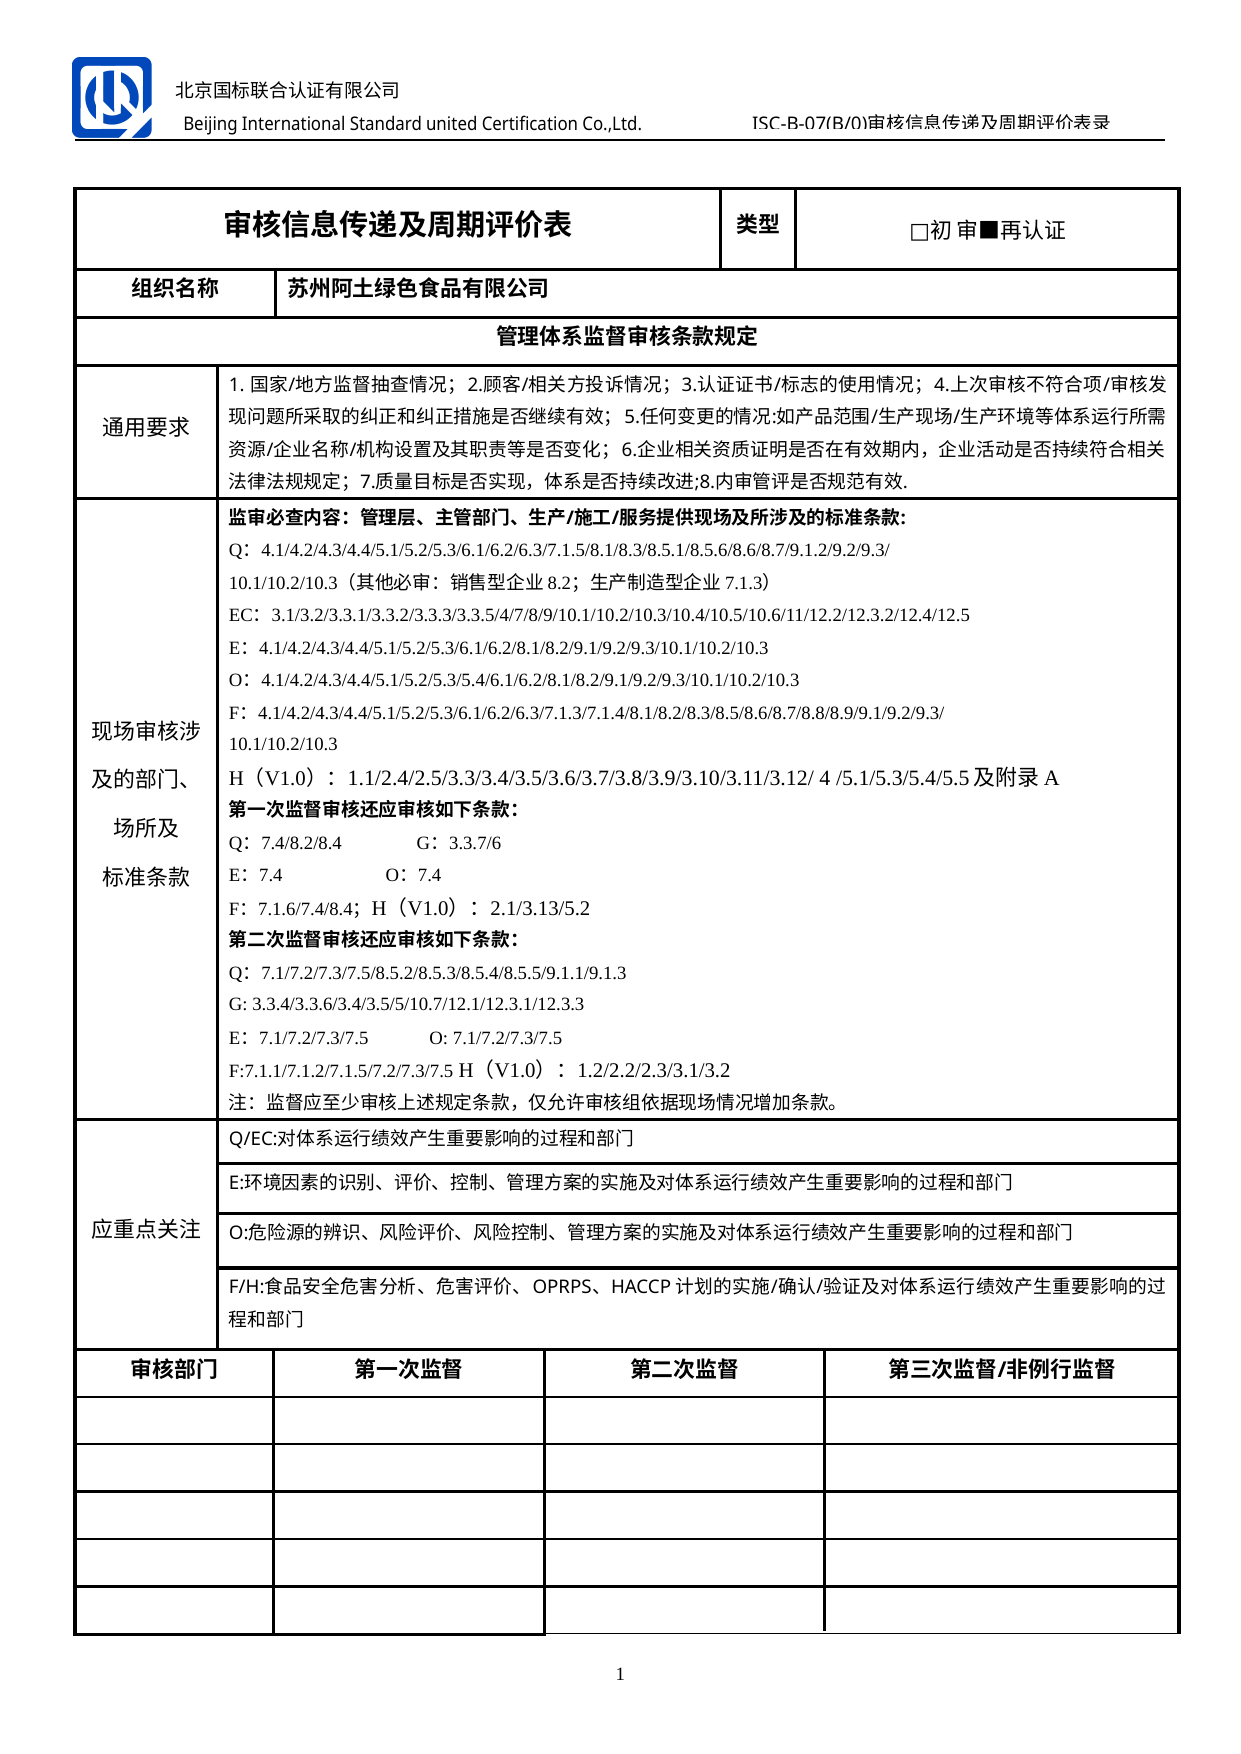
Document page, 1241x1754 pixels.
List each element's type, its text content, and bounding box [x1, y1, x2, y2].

picture [72, 57, 152, 138]
table_cell 1. 国家/地方监督抽查情况；2.顾客/相关方投诉情况；3.认证证书/标志的使用情况；4.上次审核不符合项/审核发现问题所采取的纠正和纠正措施是否继续有效；5.任何变更的情况:如产品范围/生产现场/生产环境等体系运行所需资源/企业名称/机构设置及其职责等是否变化；6.企业相关资质证明是否在有效期内，企业活动是否持续符合相关法律法规规定；7.质量目标是否实现，体系是否持续改进;8.内审管评是否规范有效. [219, 367, 1177, 497]
table_cell Q/EC:对体系运行绩效产生重要影响的过程和部门 [219, 1121, 1177, 1162]
table_cell [275, 1493, 543, 1537]
table_cell [546, 1588, 824, 1633]
table_cell [826, 1445, 1177, 1490]
table_cell E:环境因素的识别、评价、控制、管理方案的实施及对体系运行绩效产生重要影响的过程和部门 [219, 1165, 1177, 1212]
table_cell [77, 1588, 272, 1633]
table_cell 通用要求 [77, 367, 216, 497]
table_cell [77, 1493, 272, 1537]
table_cell [826, 1398, 1177, 1443]
table_cell [275, 1588, 543, 1633]
table_cell [826, 1493, 1177, 1537]
table_cell [275, 1398, 543, 1443]
table_cell [77, 1540, 272, 1584]
table_cell [825, 1588, 1177, 1633]
table_cell 审核部门 [77, 1351, 272, 1396]
table_cell [546, 1445, 823, 1490]
table_cell [275, 1445, 543, 1490]
table_header □初 审■再认证 [797, 190, 1177, 267]
table_cell 第一次监督 [275, 1351, 543, 1396]
table_cell 现场审核涉及的部门、场所及 标准条款 [77, 500, 216, 1117]
table_cell 第二次监督 [546, 1351, 823, 1396]
table_cell [546, 1493, 823, 1537]
table_cell [546, 1540, 823, 1584]
table_cell 组织名称 [77, 271, 274, 316]
table_header 类型 [722, 190, 794, 267]
table_cell 苏州阿土绿色食品有限公司 [277, 271, 1177, 316]
table_cell [77, 1398, 272, 1443]
table_cell 监审必查内容：管理层、主管部门、生产/施工/服务提供现场及所涉及的标准条款: Q：4.1/4.2/4.3/4.4/5.1/5.2/5.3/6.1/6.2/6.3/7.1.5/8.1/8.3/8.5.1/8.5.6/8.6/8.7/9.1.2/9.2/9.3/ 10.1/10.2/10.3（其他必审：销售型企业8.2；生产制造型企业7.1.3） EC：3.1/3.2/3.3.1/3.3.2/3.3.3/3.3.5/4/7/8/9/10.1/10.2/10.3/10.4/10.5/10.6/11/12.2/12.3.2/12.4/12.5 E：4.1/4.2/4.3/4.4/5.1/5.2/5.3/6.1/6.2/8.1/8.2/9.1/9.2/9.3/10.1/10.2/10.3 O：4.1/4.2/4.3/4.4/5.1/5.2/5.3/5.4/6.1/6.2/8.1/8.2/9.1/9.2/9.3/10.1/10.2/10.3 F：4.1/4.2/4.3/4.4/5.1/5.2/5.3/6.1/6.2/6.3/7.1.3/7.1.4/8.1/8.2/8.3/8.5/8.6/8.7/8.8/8.9/9.1/9.2/9.3/ 10.1/10.2/10.3 H（V1.0）：1.1/2.4/2.5/3.3/3.4/3.5/3.6/3.7/3.8/3.9/3.10/3.11/3.12/ 4 /5.1/5.3/5.4/5.5及附录A 第一次监督审核还应审核如下条款： Q：7.4/8.2/8.4 G：3.3.7/6 E：7.4 O：7.4 F：7.1.6/7.4/8.4；H（V1.0）：2.1/3.13/5.2 第二次监督审核还应审核如下条款： Q：7.1/7.2/7.3/7.5/8.5.2/8.5.3/8.5.4/8.5.5/9.1.1/9.1.3 G: 3.3.4/3.3.6/3.4/3.5/5/10.7/12.1/12.3.1/12.3.3 E：7.1/7.2/7.3/7.5 O: 7.1/7.2/7.3/7.5 F:7.1.1/7.1.2/7.1.5/7.2/7.3/7.5 H（V1.0）：1.2/2.2/2.3/3.1/3.2 注：监督应至少审核上述规定条款，仅允许审核组依据现场情况增加条款。 [219, 500, 1177, 1117]
table_cell [826, 1540, 1177, 1584]
table_cell [546, 1398, 823, 1443]
table_header 审核信息传递及周期评价表 [77, 190, 719, 267]
table_cell 第三次监督/非例行监督 [826, 1351, 1177, 1396]
table_cell [77, 1445, 272, 1490]
table_cell O:危险源的辨识、风险评价、风险控制、管理方案的实施及对体系运行绩效产生重要影响的过程和部门 [219, 1215, 1177, 1266]
table_cell F/H:食品安全危害分析、危害评价、OPRPS、HACCP计划的实施/确认/验证及对体系运行绩效产生重要影响的过程和部门 [219, 1270, 1177, 1348]
table_cell 管理体系监督审核条款规定 [77, 319, 1177, 364]
table_cell [275, 1540, 543, 1584]
table_cell 应重点关注 [77, 1121, 216, 1348]
